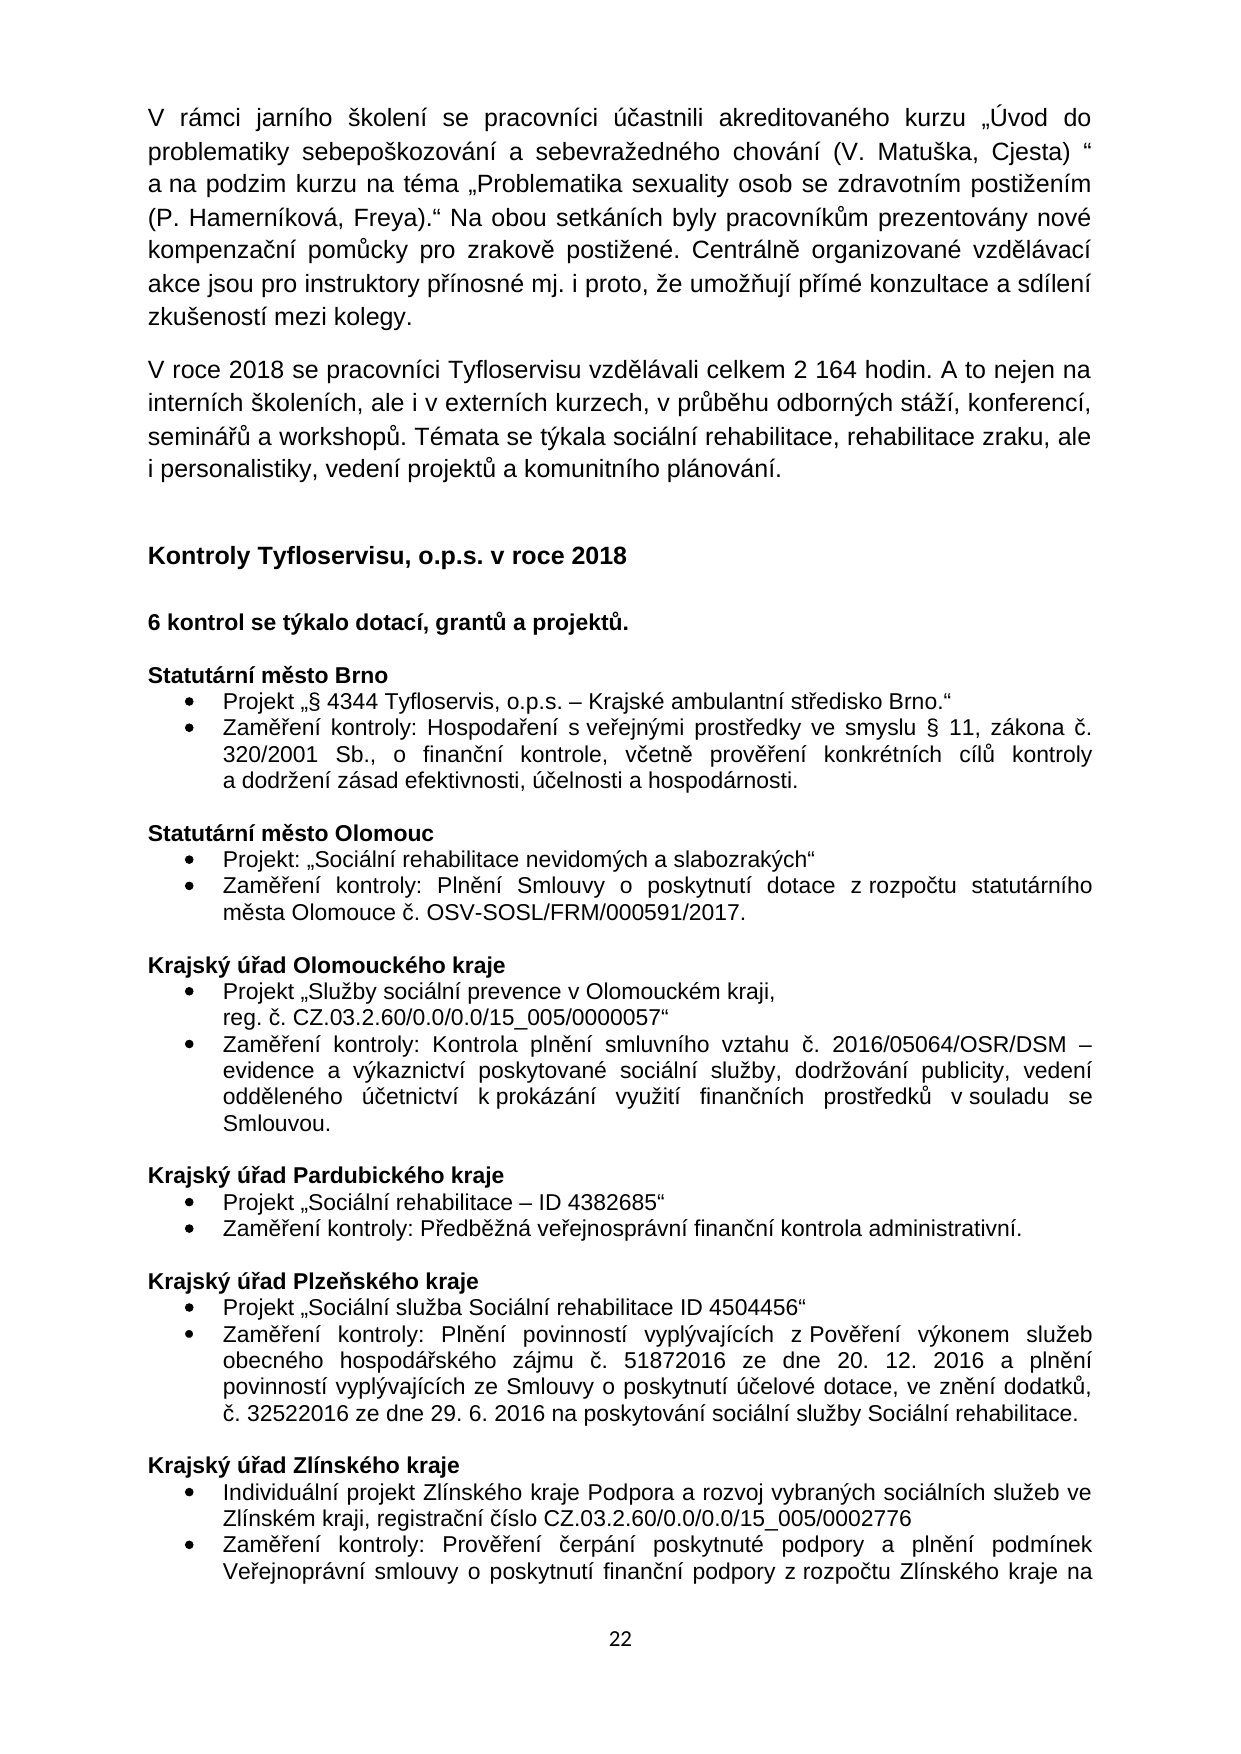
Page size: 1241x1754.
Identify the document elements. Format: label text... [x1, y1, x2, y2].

text V rámci jarního školení se pracovníci účastnili akreditovaného kurzu „Úvod do problematiky sebepoškozování a sebevražedného chování (V. Matuška, Cjesta) “ a na podzim kurzu na téma „Problematika sexuality osob se zdravotním postižením (P. Hamerníková, Freya).“ Na obou setkáních byly pracovníkům prezentovány nové kompenzační pomůcky pro zrakově postižené. Centrálně organizované vzdělávací akce jsou pro instruktory přínosné mj. i proto, že umožňují přímé konzultace a sdílení zkušeností mezi kolegy. [148, 103, 1093, 330]
text V roce 2018 se pracovníci Tyfloservisu vzdělávali celkem 2 164 hodin. A to nejen na interních školeních, ale i v externích kurzech, v průběhu odborných stáží, konferencí, seminářů a workshopů. Témata se týkala sociální rehabilitace, rehabilitace zraku, ale i personalistiky, vedení projektů a komunitního plánování. [148, 355, 1093, 483]
list Projekt „Sociální služba Sociální rehabilitace ID 4504456“ [185, 1294, 1093, 1321]
text Krajský úřad Plzeňského kraje [148, 1268, 1093, 1294]
list Projekt „Sociální rehabilitace – ID 4382685“ [185, 1189, 1093, 1215]
list Individuální projekt Zlínského kraje Podpora a rozvoj vybraných sociálních služeb ve Zlínském kraji, registrační číslo CZ.03.2.60/0.0/0.0/15_005/0002776 [185, 1479, 1093, 1531]
list Projekt „Služby sociální prevence v Olomouckém kraji, [185, 978, 1093, 1004]
list reg. č. CZ.03.2.60/0.0/0.0/15_005/0000057“ [223, 1004, 1093, 1031]
list Zaměření kontroly: Hospodaření s veřejnými prostředky ve smyslu § 11, zákona č. 320/2001 Sb., o finanční kontrole, včetně prověření konkrétních cílů kontroly a dodržení zásad efektivnosti, účelnosti a hospodárnosti. [185, 714, 1093, 793]
text 6 kontrol se týkalo dotací, grantů a projektů. [148, 609, 1093, 635]
list Zaměření kontroly: Plnění povinností vyplývajících z Pověření výkonem služeb obecného hospodářského zájmu č. 51872016 ze dne 20. 12. 2016 a plnění povinností vyplývajících ze Smlouvy o poskytnutí účelové dotace, ve znění dodatků, č. 32522016 ze dne 29. 6. 2016 na poskytování sociální služby Sociální rehabilitace. [185, 1321, 1093, 1426]
text Krajský úřad Zlínského kraje [148, 1452, 1093, 1479]
text Statutární město Brno [148, 662, 1093, 688]
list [185, 1531, 1093, 1584]
list Zaměření kontroly: Plnění Smlouvy o poskytnutí dotace z rozpočtu statutárního města Olomouce č. OSV-SOSL/FRM/000591/2017. [185, 872, 1093, 925]
text Statutární město Olomouc [148, 820, 1093, 846]
list Projekt „§ 4344 Tyfloservis, o.p.s. – Krajské ambulantní středisko Brno.“ [185, 688, 1093, 714]
text Krajský úřad Olomouckého kraje [148, 952, 1093, 978]
list Zaměření kontroly: Předběžná veřejnosprávní finanční kontrola administrativní. [185, 1215, 1093, 1241]
list Projekt: „Sociální rehabilitace nevidomých a slabozrakých“ [185, 846, 1093, 872]
text Kontroly Tyfloservisu, o.p.s. v roce 2018 [148, 541, 1093, 570]
text Krajský úřad Pardubického kraje [148, 1162, 1093, 1189]
list Zaměření kontroly: Kontrola plnění smluvního vztahu č. 2016/05064/OSR/DSM – evidence a výkaznictví poskytované sociální služby, dodržování publicity, vedení odděleného účetnictví k prokázání využití finančních prostředků v souladu se Smlouvou. [185, 1031, 1093, 1136]
